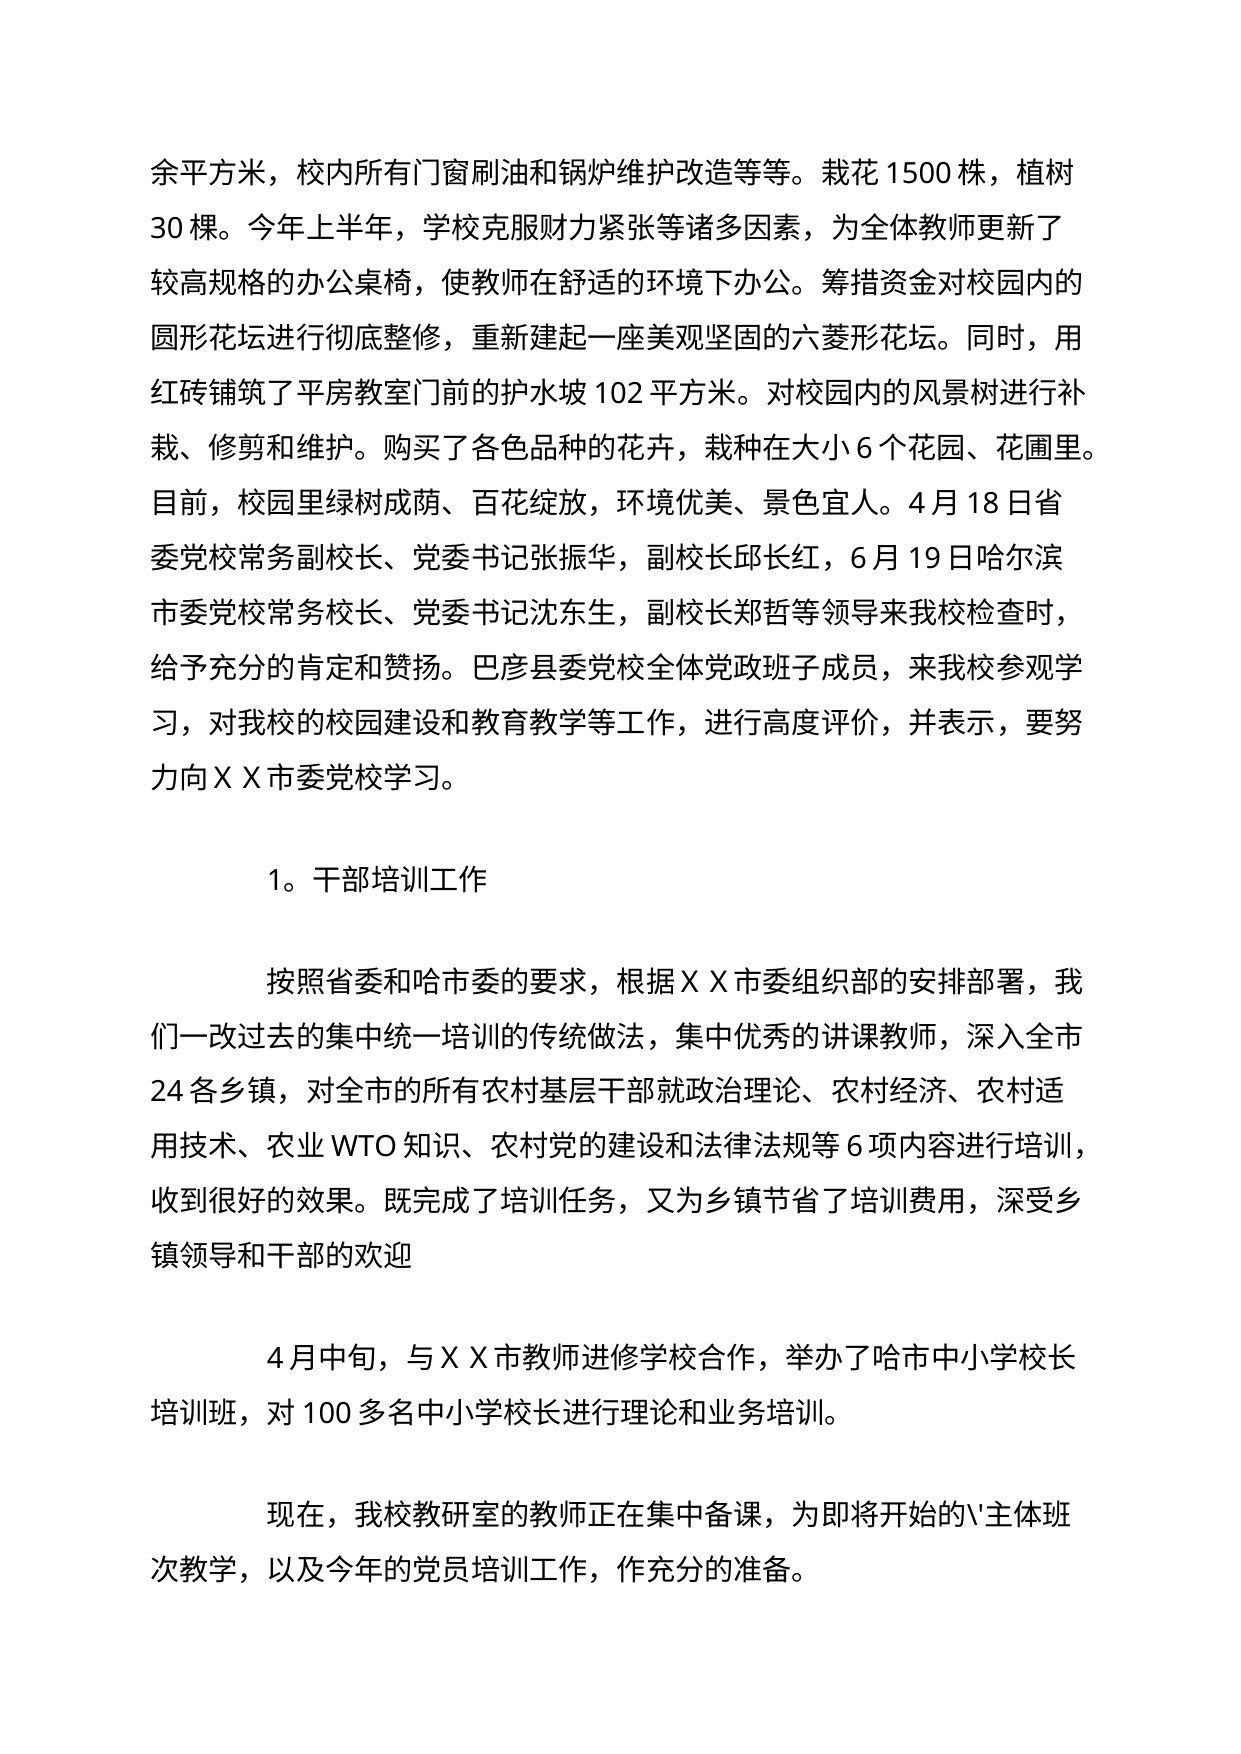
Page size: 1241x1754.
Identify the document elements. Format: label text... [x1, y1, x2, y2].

text 按照省委和哈市委的要求，根据ＸＸ市委组织部的安排部署，我们一改过去的集中统一培训的传统做法，集中优秀的讲课教师，深入全市24各乡镇，对全市的所有农村基层干部就政治理论、农村经济、农村适用技术、农业WTO知识、农村党的建设和法律法规等6项内容进行培训，收到很好的效果。既完成了培训任务，又为乡镇节省了培训费用，深受乡镇领导和干部的欢迎 [150, 958, 1090, 1275]
text 1。干部培训工作 [150, 856, 1090, 899]
text 4月中旬，与ＸＸ市教师进修学校合作，举办了哈市中小学校长培训班，对100多名中小学校长进行理论和业务培训。 [150, 1335, 1090, 1432]
text 现在，我校教研室的教师正在集中备课，为即将开始的\'主体班次教学，以及今年的党员培训工作，作充分的准备。 [150, 1492, 1090, 1589]
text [150, 150, 1090, 797]
